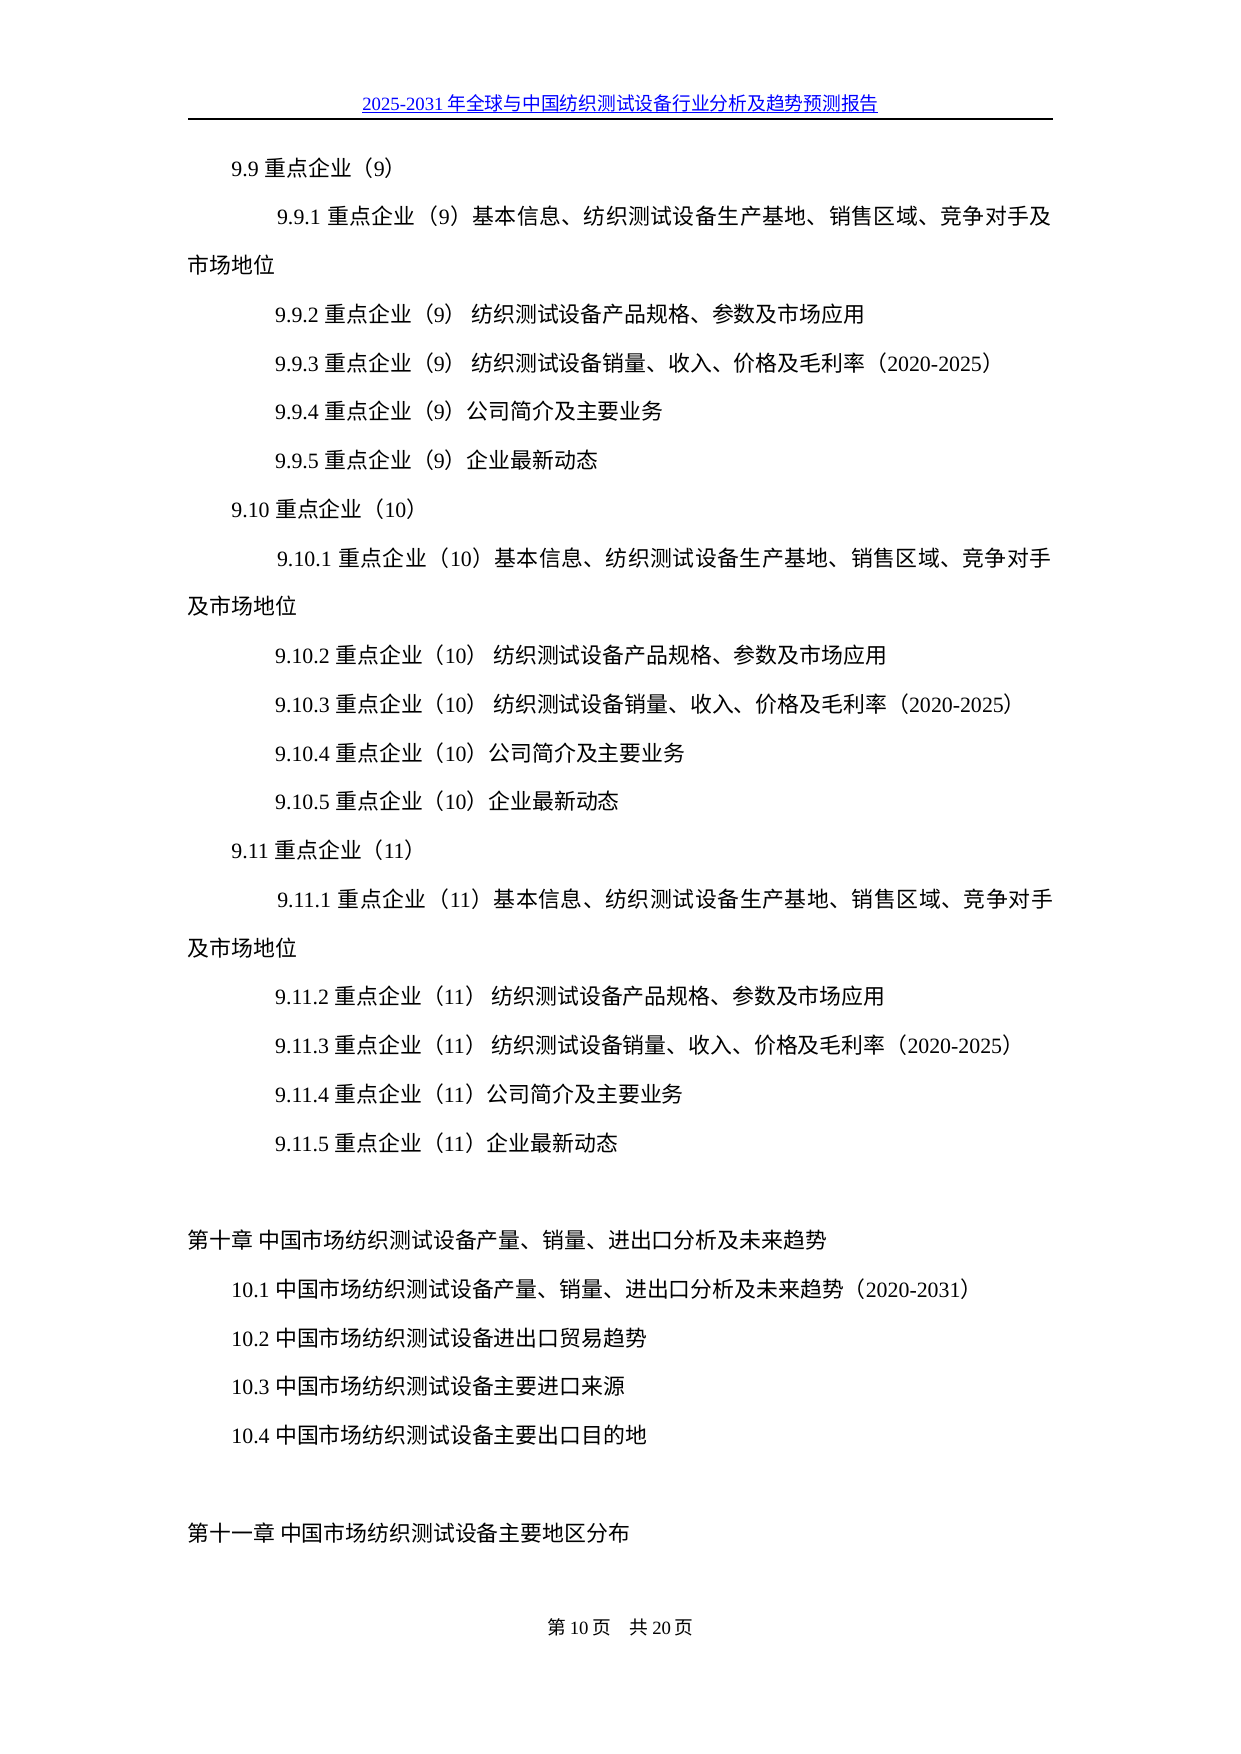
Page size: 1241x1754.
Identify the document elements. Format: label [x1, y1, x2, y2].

text [187, 150, 1053, 1548]
